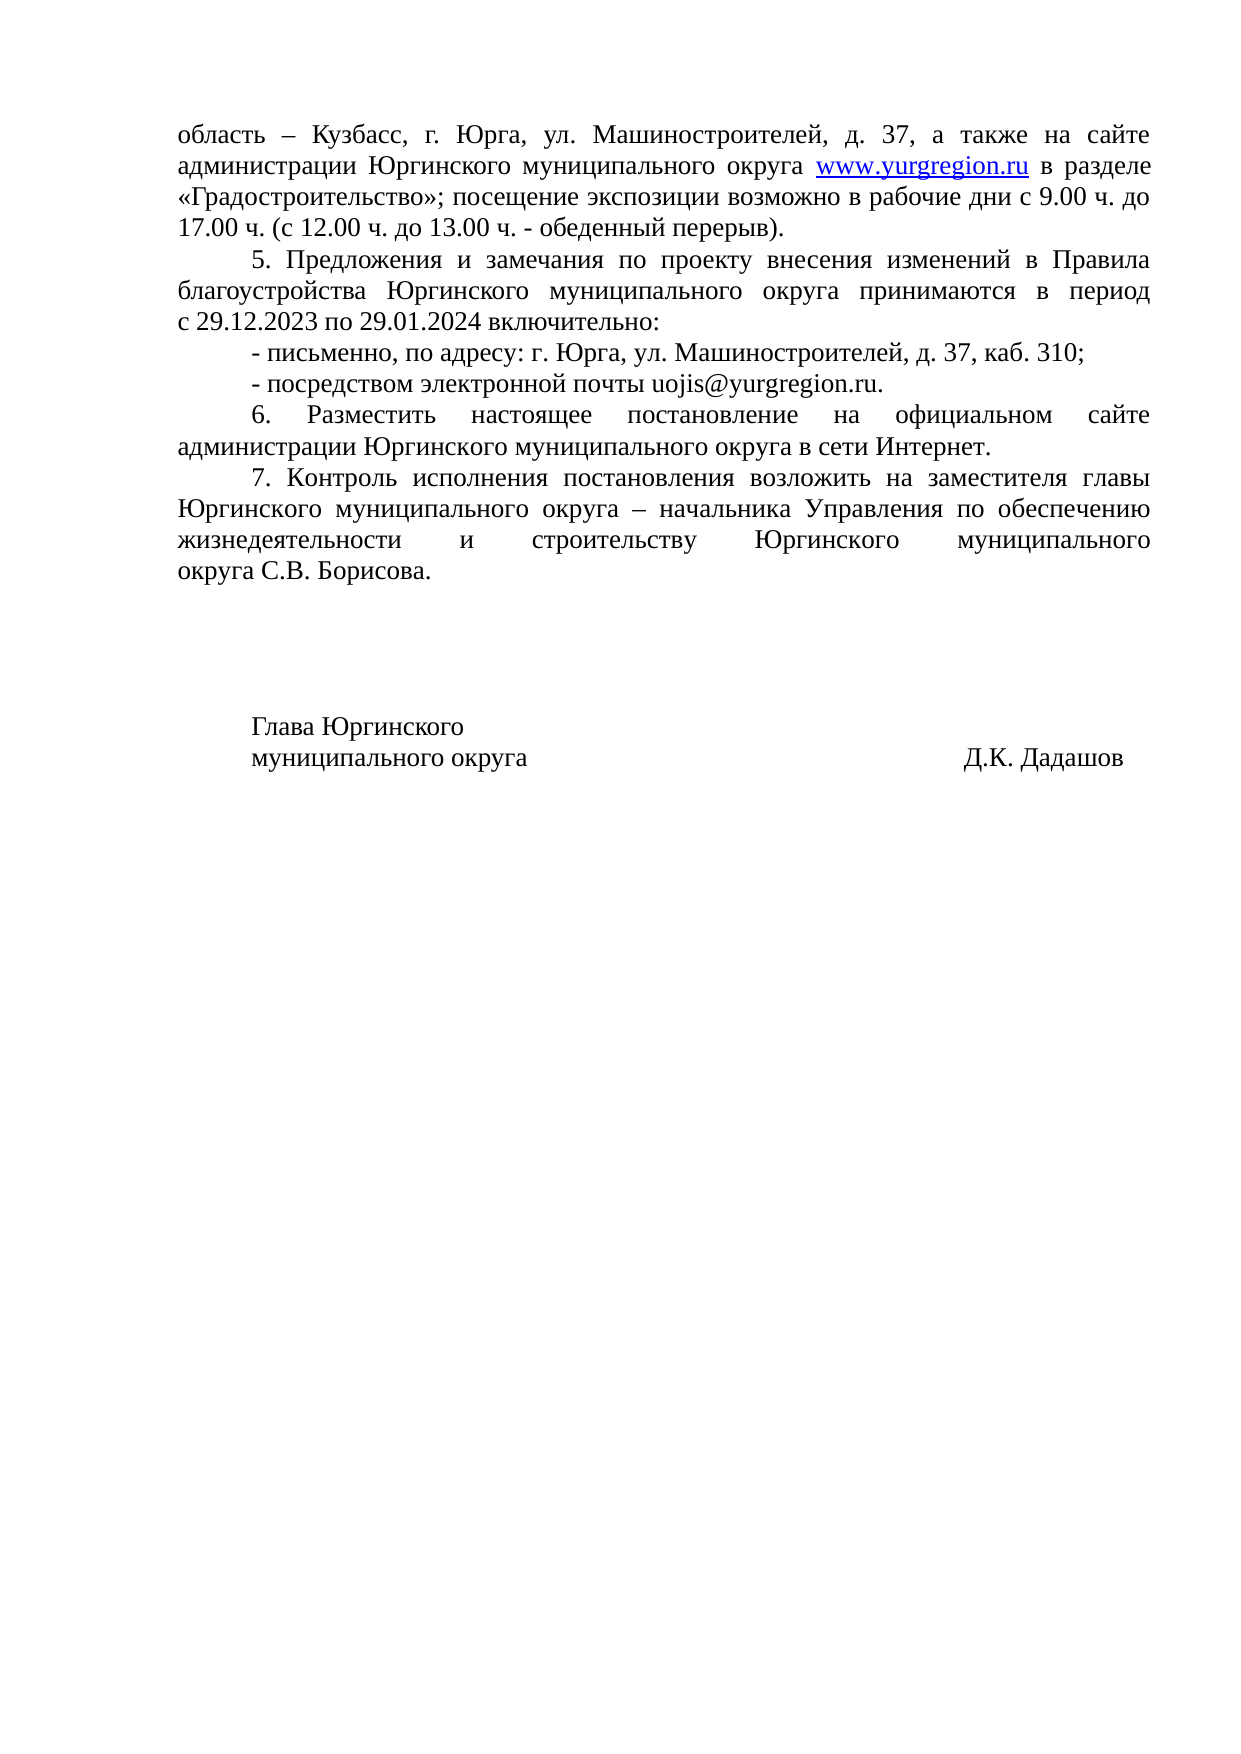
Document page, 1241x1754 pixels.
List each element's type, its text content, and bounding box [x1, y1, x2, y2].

text - посредством электронной почты uojis@yurgregion.ru. [177, 367, 1152, 398]
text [177, 118, 1152, 243]
table_header Д.К. Дадашов [798, 710, 1167, 772]
text - письменно, по адресу: г. Юрга, ул. Машиностроителей, д. 37, каб. 310; [177, 336, 1152, 367]
text 6. Разместить настоящее постановление на официальном сайте администрации Юргинского муниципального округа в сети Интернет. [177, 398, 1152, 461]
text 7. Контроль исполнения постановления возложить на заместителя главы Юргинского муниципального округа – начальника Управления по обеспечению жизнедеятельности и строительству Юргинского муниципального округа С.В. Борисова. [177, 461, 1152, 585]
text 5. Предложения и замечания по проекту внесения изменений в Правила благоустройства Юргинского муниципального округа принимаются в период с 29.12.2023 по 29.01.2024 включительно: [177, 243, 1152, 336]
table_header Глава Юргинского муниципального округа [166, 710, 797, 772]
